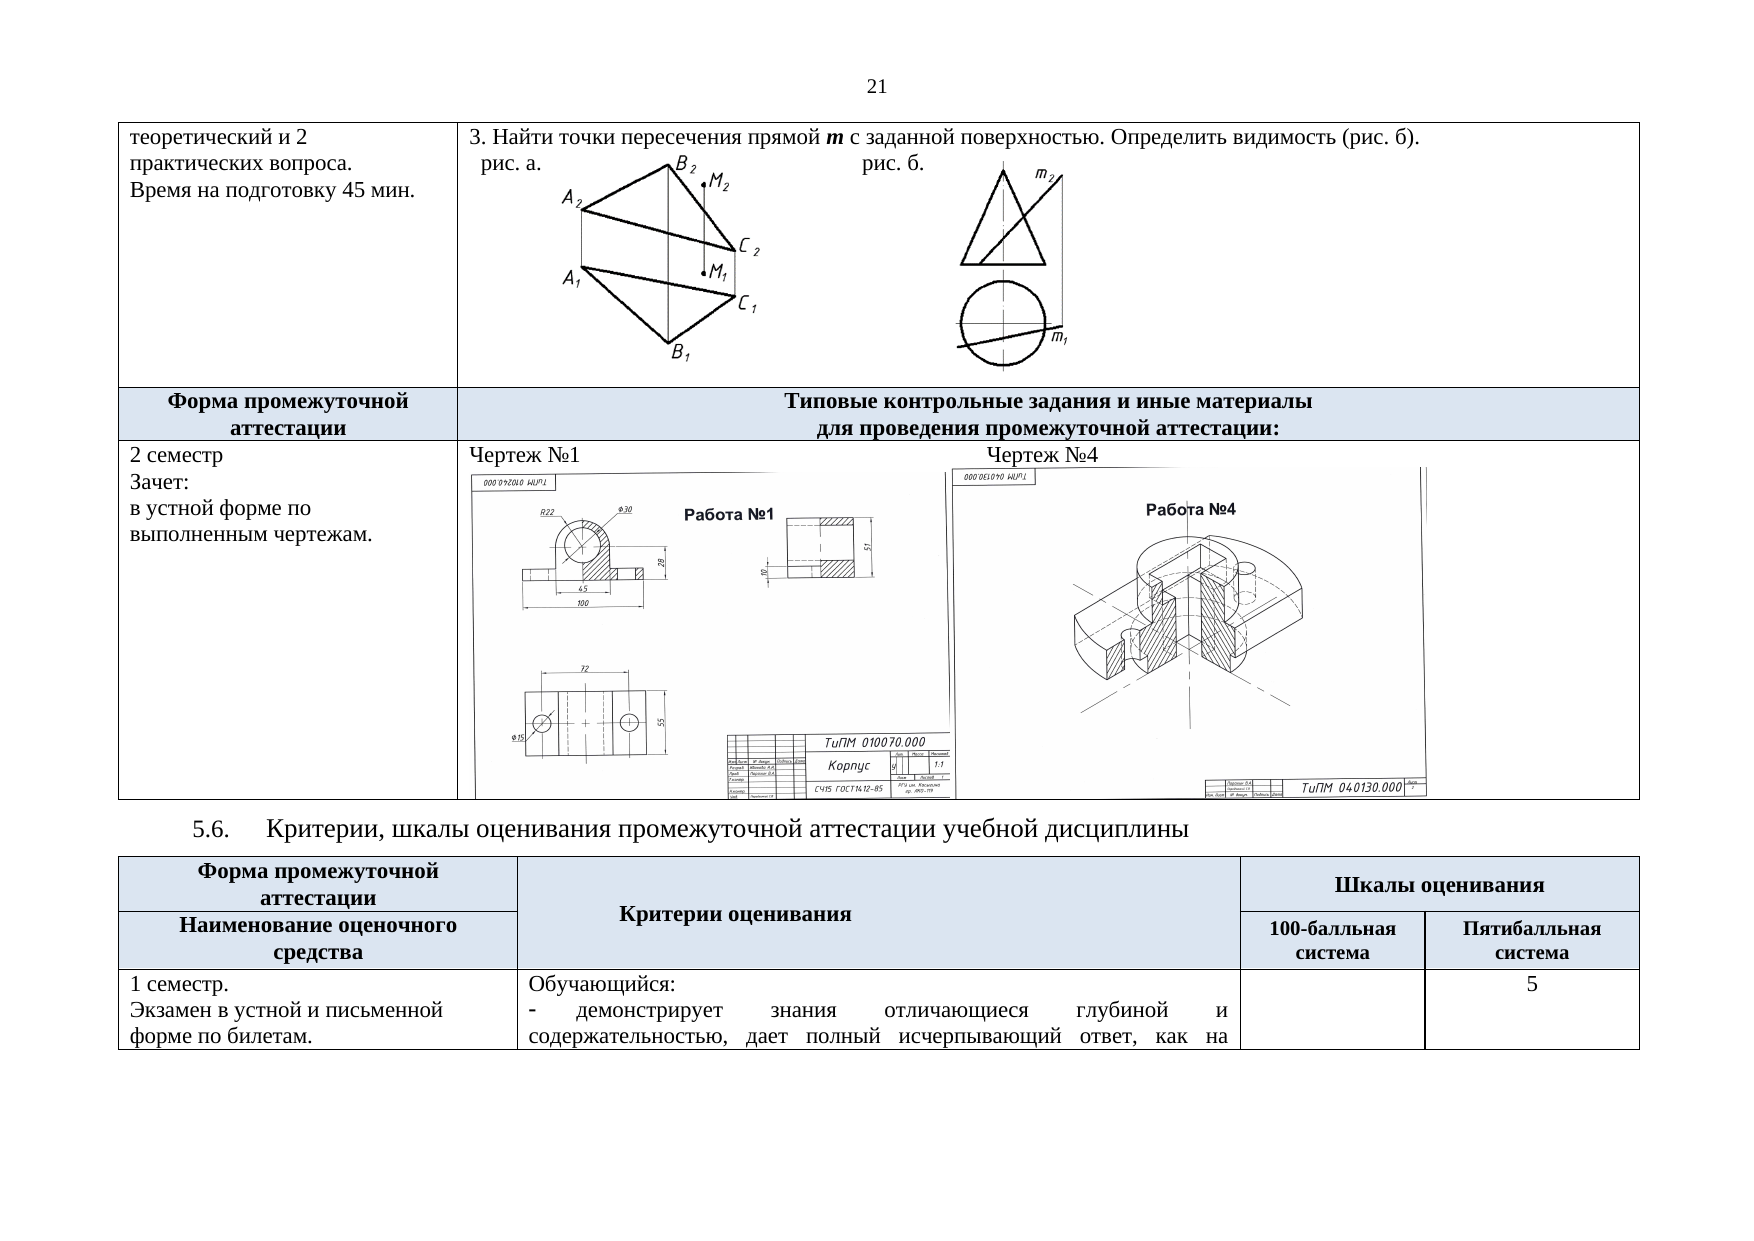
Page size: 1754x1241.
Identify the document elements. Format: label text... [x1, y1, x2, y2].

table_cell 5 [1426, 970, 1639, 1049]
table_cell 2 семестр Зачет: в устной форме по выполненным чертежам. [119, 441, 457, 799]
table_header Шкалы оценивания [1241, 857, 1639, 911]
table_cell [119, 123, 457, 387]
table_header Форма промежуточной аттестации [119, 857, 517, 911]
table_header Критерии оценивания [518, 857, 1240, 968]
table_cell Форма промежуточной аттестации [119, 388, 457, 440]
table_cell Чертеж №1 Чертеж №4 [458, 441, 1639, 799]
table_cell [518, 970, 1240, 1049]
subtitle Критерии, шкалы оценивания промежуточной аттестации учебной дисциплины [192, 813, 1636, 844]
table_cell Пятибалльная система [1426, 912, 1639, 968]
picture [556, 149, 766, 362]
picture [469, 467, 1427, 799]
picture [949, 161, 1076, 372]
table_cell [1241, 970, 1424, 1049]
table_cell Наименование оценочного средства [119, 912, 517, 968]
table_cell 100-балльная система [1241, 912, 1424, 968]
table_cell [119, 970, 517, 1049]
table_cell Типовые контрольные задания и иные материалы для проведения промежуточной аттестации: [458, 388, 1639, 440]
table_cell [458, 123, 1639, 387]
